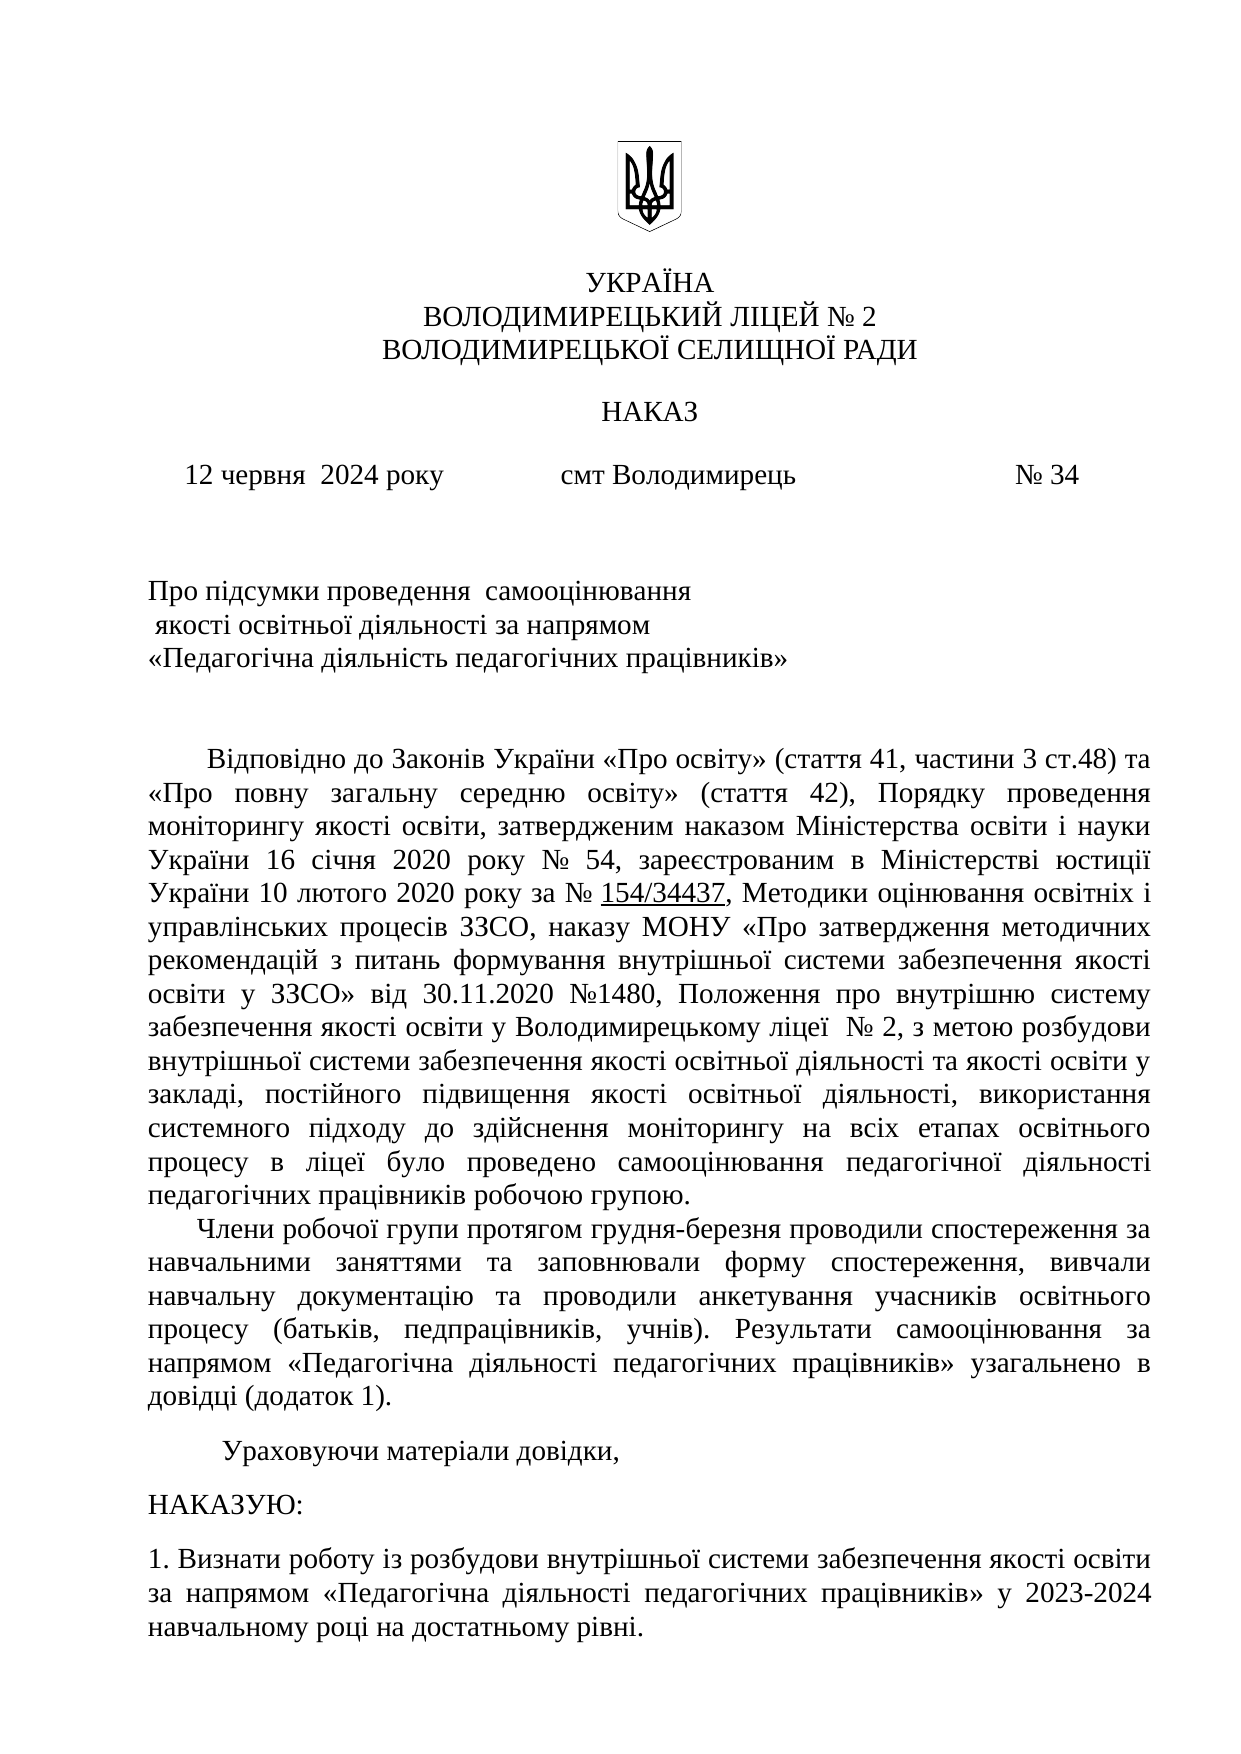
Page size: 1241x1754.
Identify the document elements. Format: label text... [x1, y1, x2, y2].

text 12 червня 2024 року смт Володимирець № 34 [148, 457, 1152, 490]
text «Педагогічна діяльність педагогічних працівників» [148, 641, 1152, 674]
text Ураховуючи матеріали довідки, [148, 1433, 1152, 1466]
text НАКАЗ [148, 394, 1152, 428]
text НАКАЗУЮ: [148, 1487, 1152, 1521]
text Про підсумки проведення самооцінювання [148, 573, 1152, 607]
text якості освітньої діяльності за напрямом [148, 607, 1152, 641]
text Члени робочої групи протягом грудня-березня проводили спостереження за навчальними заняттями та заповнювали форму спостереження, вивчали навчальну документацію та проводили анкетування учасників освітнього процесу (батьків, педпрацівників, учнів). Результати самооцінювання за напрямом «Педагогічна діяльності педагогічних працівників» узагальнено в довідці (додаток 1). [148, 1211, 1152, 1412]
text Відповідно до Законів України «Про освіту» (стаття 41, частини 3 ст.48) та «Про повну загальну середню освіту» (стаття 42), Порядку проведення моніторингу якості освіти, затвердженим наказом Міністерства освіти і науки України 16 січня 2020 року № 54, зареєстрованим в Міністерстві юстиції України 10 лютого 2020 року за № 154/34437, Методики оцінювання освітніх і управлінських процесів ЗЗСО, наказу МОНУ «Про затвердження методичних рекомендацій з питань формування внутрішньої системи забезпечення якості освіти у ЗЗСО» від 30.11.2020 №1480, Положення про внутрішню систему забезпечення якості освіти у Володимирецькому ліцеї № 2, з метою розбудови внутрішньої системи забезпечення якості освітньої діяльності та якості освіти у закладі, постійного підвищення якості освітньої діяльності, використання системного підходу до здійснення моніторингу на всіх етапах освітнього процесу в ліцеї було проведено самооцінювання педагогічної діяльності педагогічних працівників робочою групою. [148, 741, 1152, 1211]
picture [617, 141, 682, 232]
text УКРАЇНА [148, 265, 1152, 299]
text ВОЛОДИМИРЕЦЬКИЙ ЛІЦЕЙ № 2 [148, 299, 1152, 332]
text ВОЛОДИМИРЕЦЬКОЇ СЕЛИЩНОЇ РАДИ [148, 332, 1152, 366]
text 1. Визнати роботу із розбудови внутрішньої системи забезпечення якості освіти за напрямом «Педагогічна діяльності педагогічних працівників» у 2023-2024 навчальному році на достатньому рівні. [148, 1542, 1152, 1642]
